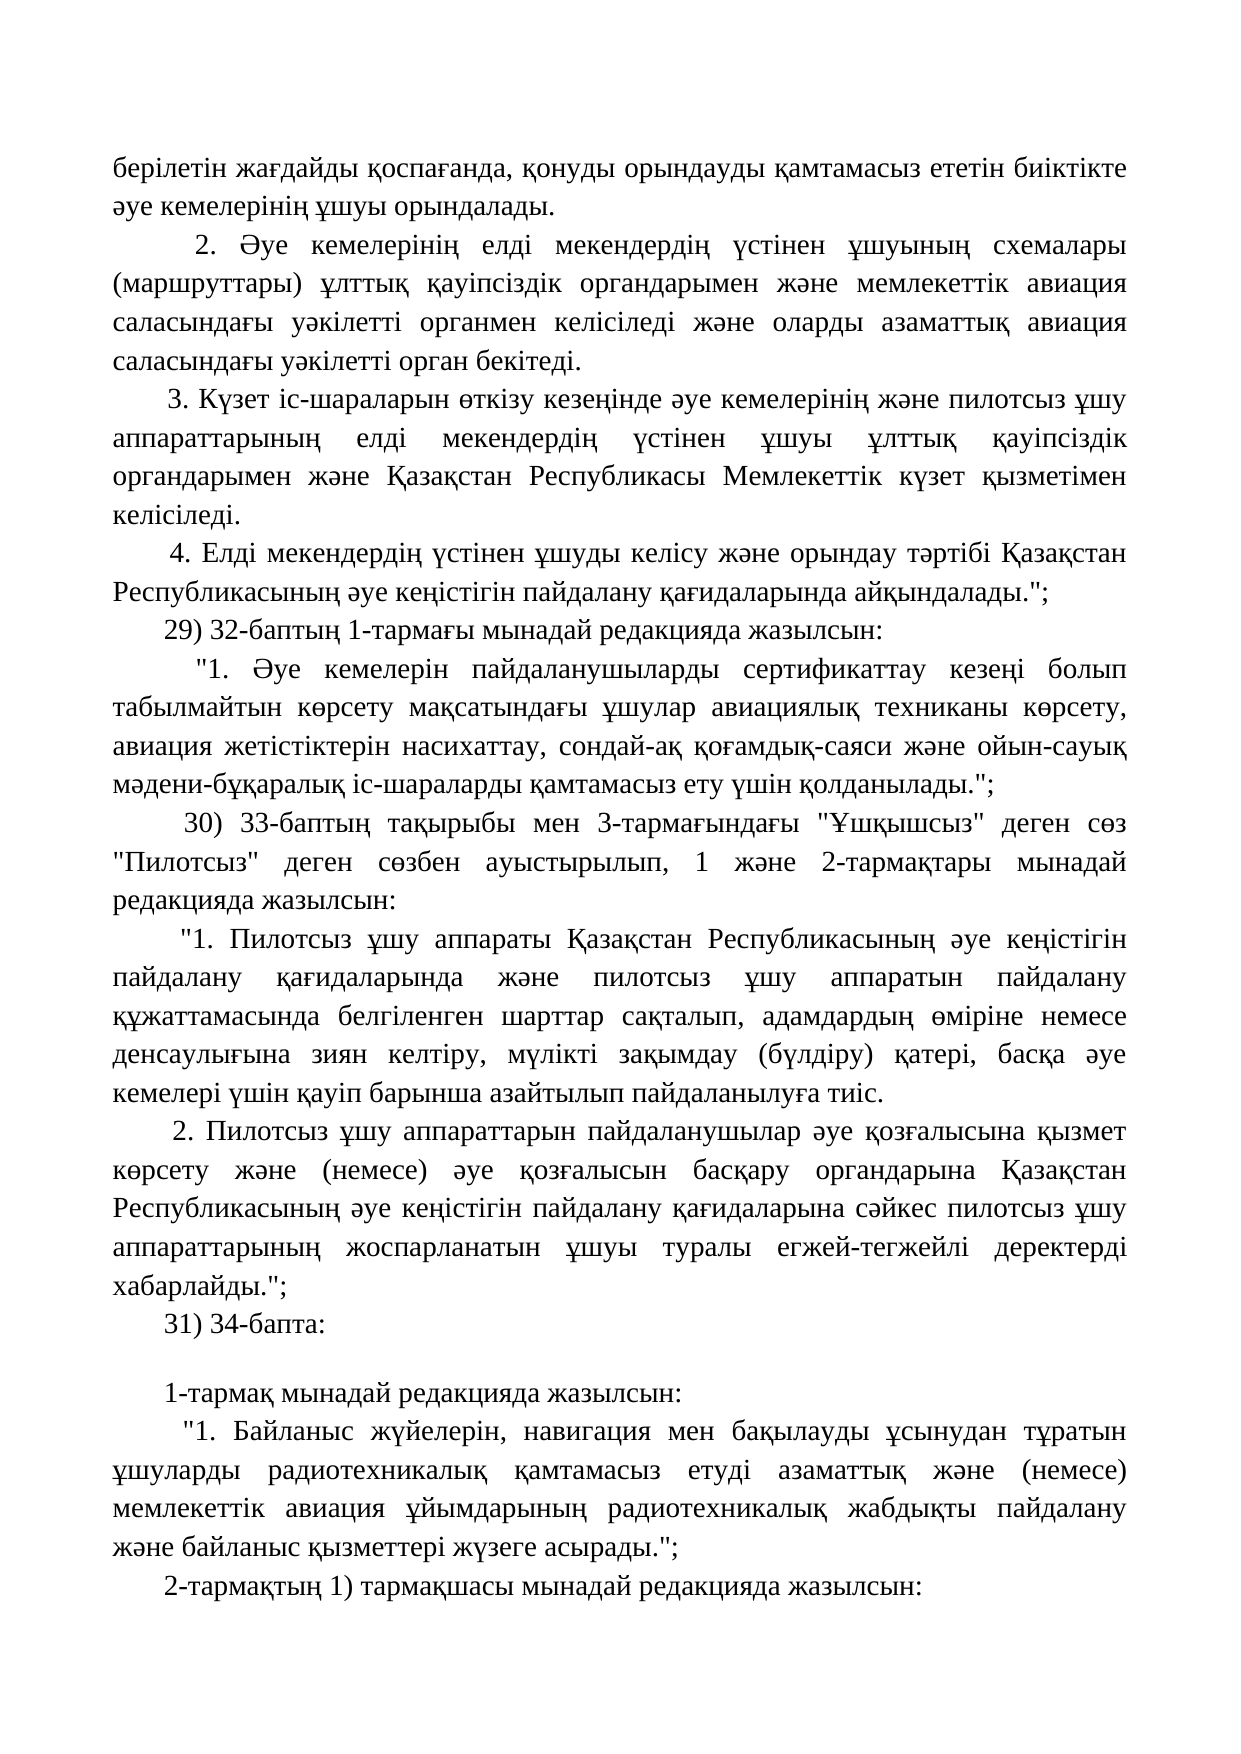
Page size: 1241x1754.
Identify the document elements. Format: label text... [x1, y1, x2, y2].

text 4. Елді мекендердің үстінен ұшуды келісу және орындау тәртібі Қазақстан Республикасының әуе кеңістігін пайдалану қағидаларында айқындалады."; [112, 535, 1128, 607]
text 2-тармақтың 1) тармақшасы мынадай редакцияда жазылсын: [112, 1568, 1128, 1601]
text 31) 34-бапта: [112, 1306, 1128, 1340]
text 30) 33-баптың тақырыбы мен 3-тармағындағы "Ұшқышсыз" деген сөз "Пилотсыз" деген сөзбен ауыстырылып, 1 және 2-тармақтары мынадай редакцияда жазылсын: [112, 805, 1128, 916]
text 2. Пилотсыз ұшу аппараттарын пайдаланушылар әуе қозғалысына қызмет көрсету және (немесе) әуе қозғалысын басқару органдарына Қазақстан Республикасының әуе кеңістігін пайдалану қағидаларына сәйкес пилотсыз ұшу аппараттарының жоспарланатын ұшуы туралы егжей-тегжейлі деректерді хабарлайды."; [112, 1113, 1128, 1301]
text "1. Байланыс жүйелерін, навигация мен бақылауды ұсынудан тұратын ұшуларды радиотехникалық қамтамасыз етуді азаматтық және (немесе) мемлекеттік авиация ұйымдарының радиотехникалық жабдықты пайдалану және байланыс қызметтері жүзеге асырады."; [112, 1413, 1128, 1563]
text 29) 32-баптың 1-тармағы мынадай редакцияда жазылсын: [112, 612, 1128, 646]
text 2. Әуе кемелерінің елді мекендердің үстінен ұшуының схемалары (маршруттары) ұлттық қауіпсіздік органдарымен және мемлекеттік авиация саласындағы уәкілетті органмен келісіледі және оларды азаматтық авиация саласындағы уәкілетті орган бекітеді. [112, 227, 1128, 376]
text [112, 150, 1128, 222]
text "1. Пилотсыз ұшу аппараты Қазақстан Республикасының әуе кеңістігін пайдалану қағидаларында және пилотсыз ұшу аппаратын пайдалану құжаттамасында белгіленген шарттар сақталып, адамдардың өміріне немесе денсаулығына зиян келтіру, мүлікті зақымдау (бүлдіру) қатері, басқа әуе кемелері үшін қауіп барынша азайтылып пайдаланылуға тиіс. [112, 921, 1128, 1108]
text 3. Күзет іс-шараларын өткізу кезеңінде әуе кемелерінің және пилотсыз ұшу аппараттарының елді мекендердің үстінен ұшуы ұлттық қауіпсіздік органдарымен және Қазақстан Республикасы Мемлекеттік күзет қызметімен келісіледі. [112, 381, 1128, 530]
text 1-тармақ мынадай редакцияда жазылсын: [112, 1375, 1128, 1408]
text "1. Әуе кемелерін пайдаланушыларды сертификаттау кезеңі болып табылмайтын көрсету мақсатындағы ұшулар авиациялық техниканы көрсету, авиация жетістіктерін насихаттау, сондай-ақ қоғамдық-саяси және ойын-сауық мәдени-бұқаралық іс-шараларды қамтамасыз ету үшін қолданылады."; [112, 651, 1128, 800]
